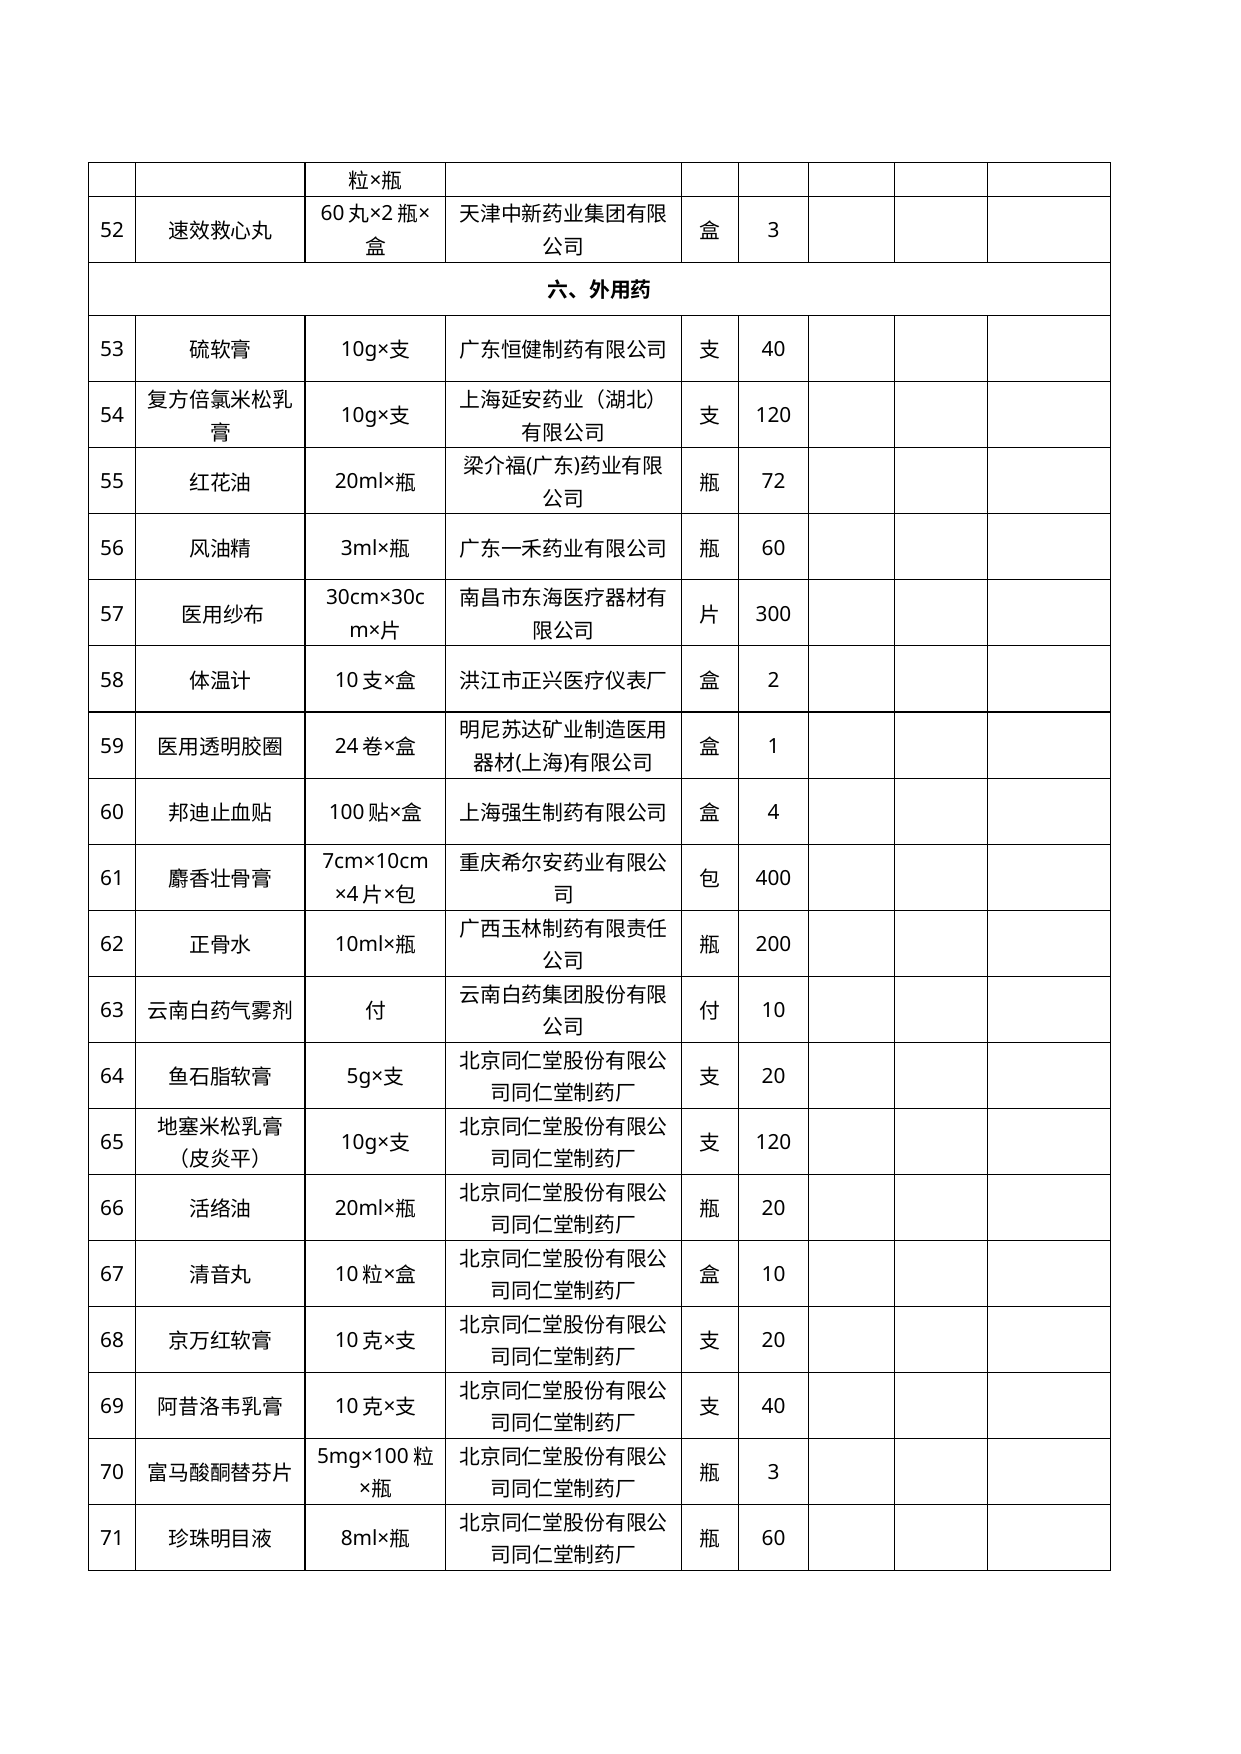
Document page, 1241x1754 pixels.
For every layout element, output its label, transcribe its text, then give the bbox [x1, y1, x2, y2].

table_cell 付 [682, 977, 738, 1042]
table_cell 24卷×盒 [306, 713, 445, 777]
table_cell 京万红软膏 [136, 1307, 304, 1372]
table_cell 盒 [682, 1241, 738, 1306]
table_cell 支 [682, 1043, 738, 1108]
table_cell 体温计 [136, 646, 304, 711]
table_cell [809, 1241, 894, 1306]
table_cell 56 [89, 514, 135, 579]
table_cell [809, 197, 894, 262]
table_cell 支 [682, 1109, 738, 1174]
table_cell 1 [739, 713, 808, 777]
table_cell [809, 1505, 894, 1570]
table_cell 200 [739, 911, 808, 976]
table_cell 2 [739, 646, 808, 711]
table_cell 医用纱布 [136, 580, 304, 645]
table_cell 20ml×瓶 [306, 448, 445, 513]
table_cell 地塞米松乳膏（皮炎平） [136, 1109, 304, 1174]
table_cell [809, 1043, 894, 1108]
table_cell 300 [739, 580, 808, 645]
table_cell 盒 [682, 197, 738, 262]
table_cell 71 [89, 1505, 135, 1570]
table_cell 正骨水 [136, 911, 304, 976]
table_cell [895, 845, 987, 909]
table_cell [895, 1439, 987, 1504]
table_cell 清音丸 [136, 1241, 304, 1306]
table_cell [895, 977, 987, 1042]
table_cell 30cm×30cm×片 [306, 580, 445, 645]
table_cell 北京同仁堂股份有限公司同仁堂制药厂 [446, 1241, 681, 1306]
table_cell [988, 316, 1110, 381]
table_cell [809, 1109, 894, 1174]
table_cell 瓶 [682, 1505, 738, 1570]
table_cell 瓶 [682, 1175, 738, 1240]
table_cell 60丸×2瓶×盒 [306, 197, 445, 262]
table_cell 40 [739, 316, 808, 381]
table_cell 北京同仁堂股份有限公司同仁堂制药厂 [446, 1109, 681, 1174]
table_cell [809, 163, 894, 196]
table_cell [809, 1175, 894, 1240]
table_cell 54 [89, 382, 135, 447]
table_cell 20ml×瓶 [306, 1175, 445, 1240]
table_cell [895, 1241, 987, 1306]
table_cell 57 [89, 580, 135, 645]
table_cell [809, 1373, 894, 1438]
table_cell 60 [739, 1505, 808, 1570]
table_cell [895, 580, 987, 645]
table_cell 梁介福(广东)药业有限公司 [446, 448, 681, 513]
table_cell [988, 163, 1110, 196]
table_cell [895, 382, 987, 447]
table_cell [895, 1109, 987, 1174]
table_cell 65 [89, 1109, 135, 1174]
table_cell 明尼苏达矿业制造医用器材(上海)有限公司 [446, 713, 681, 777]
table_cell [988, 845, 1110, 909]
table_cell [809, 316, 894, 381]
table_cell 北京同仁堂股份有限公司同仁堂制药厂 [446, 1307, 681, 1372]
table_cell 北京同仁堂股份有限公司同仁堂制药厂 [446, 1043, 681, 1108]
table_cell [809, 977, 894, 1042]
table_cell [895, 1043, 987, 1108]
table_cell 58 [89, 646, 135, 711]
table_cell [988, 1241, 1110, 1306]
table_cell 邦迪止血贴 [136, 779, 304, 843]
table_cell 60 [739, 514, 808, 579]
table_cell 上海强生制药有限公司 [446, 779, 681, 843]
table_cell [895, 1373, 987, 1438]
table_cell [988, 646, 1110, 711]
table_cell [895, 448, 987, 513]
table_cell 10粒×盒 [306, 1241, 445, 1306]
table_cell 硫软膏 [136, 316, 304, 381]
table_cell 瓶 [682, 911, 738, 976]
table_cell 广西玉林制药有限责任公司 [446, 911, 681, 976]
table_cell 重庆希尔安药业有限公司 [446, 845, 681, 909]
table_cell 51 [89, 163, 135, 196]
table_cell 53 [89, 316, 135, 381]
table_cell [895, 779, 987, 843]
table_cell 64 [89, 1043, 135, 1108]
table_cell 120 [739, 382, 808, 447]
table_cell 硝苯地平片 [136, 163, 304, 196]
table_cell [895, 316, 987, 381]
table_cell 3 [739, 163, 808, 196]
table_cell [895, 1505, 987, 1570]
table_cell 速效救心丸 [136, 197, 304, 262]
table_cell 40 [739, 1373, 808, 1438]
table_cell [809, 382, 894, 447]
table_cell 10mg×100粒×瓶 [306, 163, 445, 196]
table_cell [809, 779, 894, 843]
table_cell 62 [89, 911, 135, 976]
table_cell [988, 977, 1110, 1042]
table_cell 20 [739, 1307, 808, 1372]
table_cell 瓶 [682, 1439, 738, 1504]
table_cell 盒 [682, 713, 738, 777]
table_cell 10支×盒 [306, 646, 445, 711]
table_cell 云南白药气雾剂 [136, 977, 304, 1042]
table_cell [988, 197, 1110, 262]
table_cell [895, 163, 987, 196]
table_cell [988, 1373, 1110, 1438]
table_cell 72 [739, 448, 808, 513]
table_cell 包 [682, 845, 738, 909]
table_cell 南昌市东海医疗器材有限公司 [446, 580, 681, 645]
table_cell 60 [89, 779, 135, 843]
table_cell 66 [89, 1175, 135, 1240]
table_cell 68 [89, 1307, 135, 1372]
table_cell 8ml×瓶 [306, 1505, 445, 1570]
table_cell 120 [739, 1109, 808, 1174]
table_cell 4 [739, 779, 808, 843]
table_cell 医用透明胶圈 [136, 713, 304, 777]
table_cell 珍珠明目液 [136, 1505, 304, 1570]
table_cell [446, 163, 681, 196]
table_cell 400 [739, 845, 808, 909]
table_cell 55 [89, 448, 135, 513]
table_cell 北京同仁堂股份有限公司同仁堂制药厂 [446, 1373, 681, 1438]
table_cell [809, 448, 894, 513]
table_cell 69 [89, 1373, 135, 1438]
table_cell 鱼石脂软膏 [136, 1043, 304, 1108]
table_cell [809, 845, 894, 909]
table_cell [809, 646, 894, 711]
table_cell 7cm×10cm×4片×包 [306, 845, 445, 909]
table_cell [988, 1307, 1110, 1372]
table_cell 盒 [682, 779, 738, 843]
table_cell 洪江市正兴医疗仪表厂 [446, 646, 681, 711]
table_cell 70 [89, 1439, 135, 1504]
table_cell [895, 1307, 987, 1372]
table_cell [809, 911, 894, 976]
table_cell 复方倍氯米松乳膏 [136, 382, 304, 447]
table_cell 10g×支 [306, 382, 445, 447]
table_cell 10g×支 [306, 316, 445, 381]
table_cell [988, 1439, 1110, 1504]
table_cell 广东一禾药业有限公司 [446, 514, 681, 579]
table_cell 天津中新药业集团有限公司 [446, 197, 681, 262]
table_cell 67 [89, 1241, 135, 1306]
table_cell 10 [739, 977, 808, 1042]
table_cell [988, 448, 1110, 513]
table_cell [988, 1043, 1110, 1108]
table_cell [809, 713, 894, 777]
table_cell 阿昔洛韦乳膏 [136, 1373, 304, 1438]
table_cell [988, 713, 1110, 777]
table_cell [895, 197, 987, 262]
table_cell 片 [682, 580, 738, 645]
table_cell 瓶 [682, 163, 738, 196]
table_cell 3 [739, 1439, 808, 1504]
table_cell 六、外用药 [89, 263, 1110, 315]
table_cell 10g×支 [306, 1109, 445, 1174]
table_cell 5mg×100粒×瓶 [306, 1439, 445, 1504]
table_cell 3 [739, 197, 808, 262]
table_cell [895, 713, 987, 777]
table_cell [895, 514, 987, 579]
table_cell [809, 580, 894, 645]
table_cell 北京同仁堂股份有限公司同仁堂制药厂 [446, 1175, 681, 1240]
table_cell [988, 779, 1110, 843]
table_cell [809, 514, 894, 579]
table_cell 活络油 [136, 1175, 304, 1240]
table_cell 上海延安药业（湖北）有限公司 [446, 382, 681, 447]
table_cell 瓶 [682, 448, 738, 513]
table_cell 10 [739, 1241, 808, 1306]
table_cell [895, 1175, 987, 1240]
table_cell 5g×支 [306, 1043, 445, 1108]
table_cell 广东恒健制药有限公司 [446, 316, 681, 381]
table_cell [988, 382, 1110, 447]
table_cell 10克×支 [306, 1373, 445, 1438]
table_cell 63 [89, 977, 135, 1042]
table_cell [988, 1109, 1110, 1174]
table_cell 61 [89, 845, 135, 909]
table_cell 59 [89, 713, 135, 777]
table_cell 富马酸酮替芬片 [136, 1439, 304, 1504]
table_cell 北京同仁堂股份有限公司同仁堂制药厂 [446, 1505, 681, 1570]
table_cell [988, 911, 1110, 976]
table_cell [809, 1307, 894, 1372]
table_cell 支 [682, 316, 738, 381]
table_cell 付 [306, 977, 445, 1042]
table_cell 52 [89, 197, 135, 262]
table_cell 10克×支 [306, 1307, 445, 1372]
table_cell 20 [739, 1043, 808, 1108]
table_cell [895, 911, 987, 976]
table_cell 红花油 [136, 448, 304, 513]
table_cell [988, 514, 1110, 579]
table_cell 支 [682, 1307, 738, 1372]
table_cell 3ml×瓶 [306, 514, 445, 579]
table_cell [988, 1505, 1110, 1570]
table_cell 支 [682, 382, 738, 447]
table_cell 北京同仁堂股份有限公司同仁堂制药厂 [446, 1439, 681, 1504]
table_cell 麝香壮骨膏 [136, 845, 304, 909]
table_cell 100贴×盒 [306, 779, 445, 843]
table_cell [809, 1439, 894, 1504]
table_cell [988, 1175, 1110, 1240]
table_cell 盒 [682, 646, 738, 711]
table_cell [895, 646, 987, 711]
table_cell 10ml×瓶 [306, 911, 445, 976]
table_cell 20 [739, 1175, 808, 1240]
table_cell 风油精 [136, 514, 304, 579]
table_cell 瓶 [682, 514, 738, 579]
table_cell 云南白药集团股份有限公司 [446, 977, 681, 1042]
table_cell [988, 580, 1110, 645]
table_cell 支 [682, 1373, 738, 1438]
